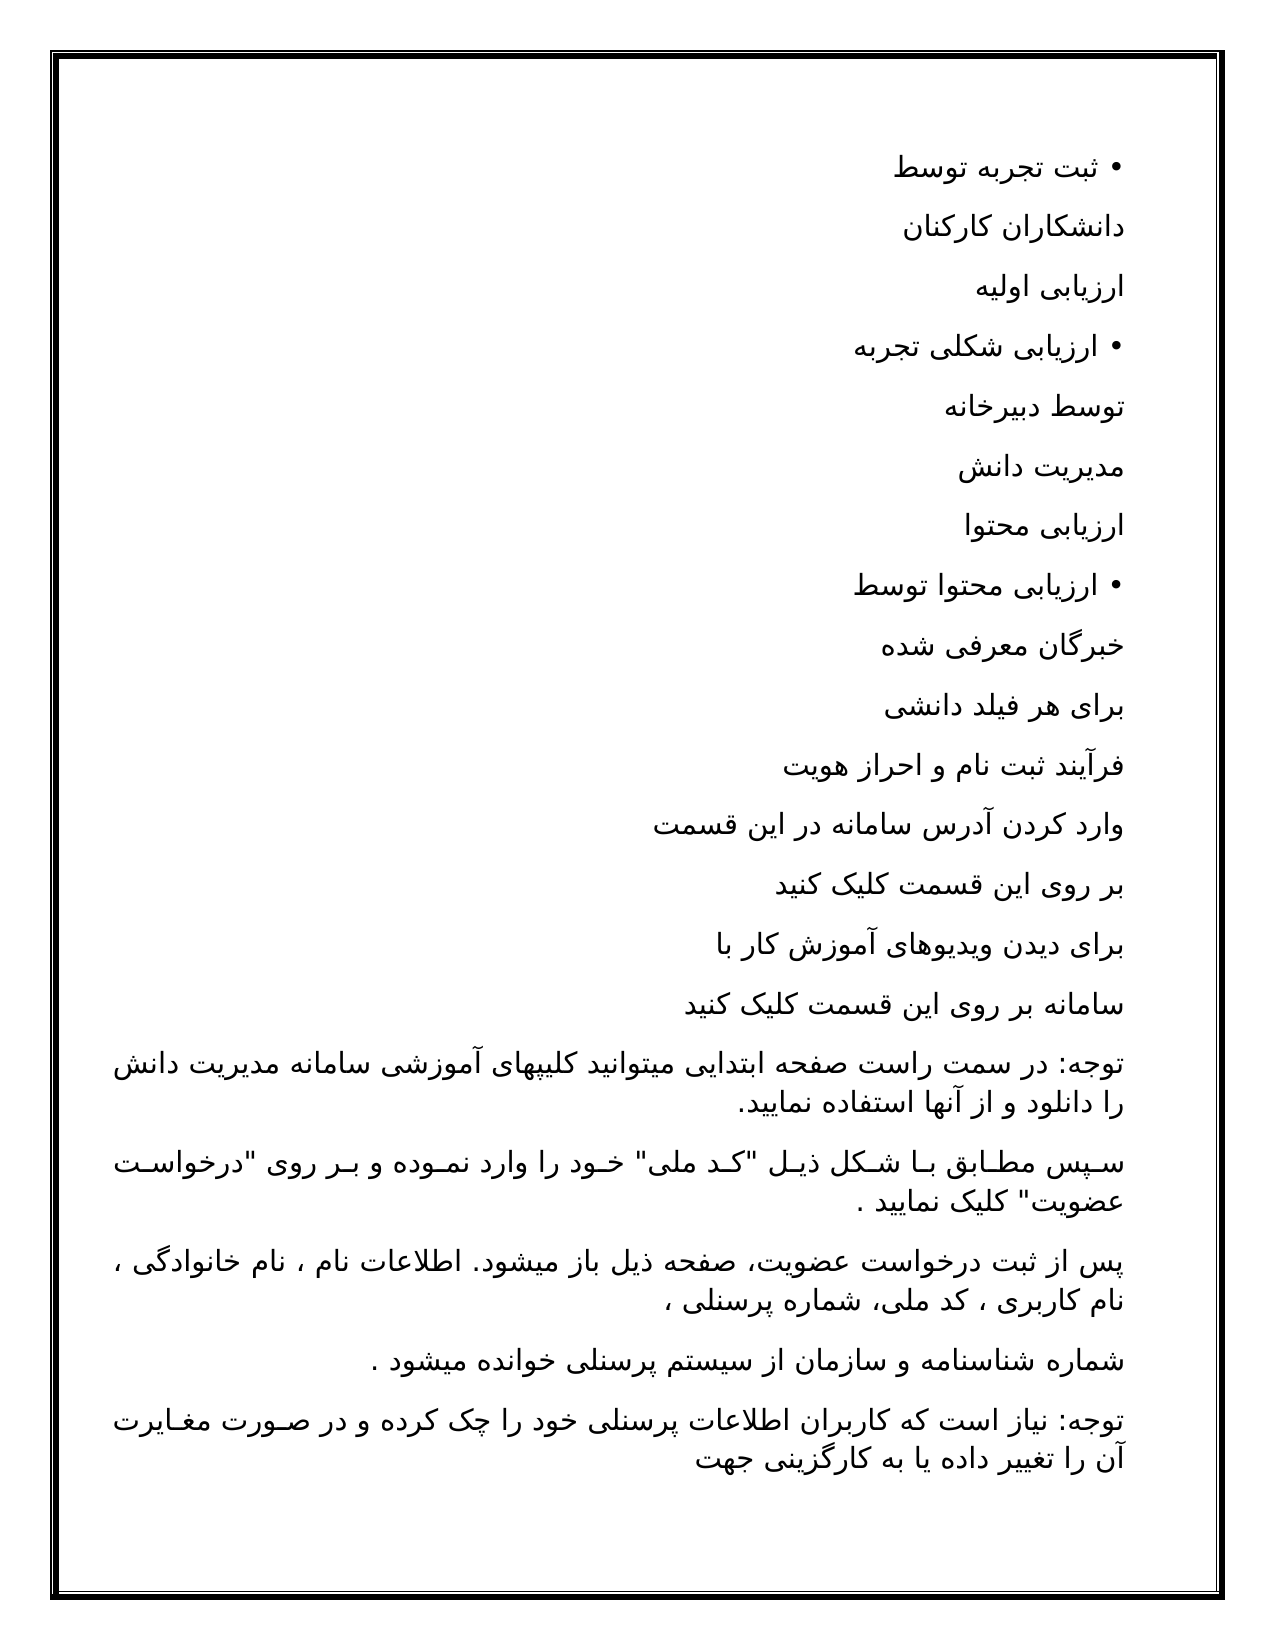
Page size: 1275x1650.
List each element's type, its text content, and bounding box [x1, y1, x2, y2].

text توسط دبیرخانه [112, 389, 1125, 423]
text • ارزیابی شکلی تجربه [112, 329, 1125, 363]
text سپس مطابق با شکل ذیل "کد ملی" خود را وارد نموده و بر روی "درخواست عضویت" کلیک نمایید . [112, 1146, 1125, 1218]
text وارد کردن آدرس سامانه در این قسمت [112, 808, 1125, 842]
text توجه: نیاز است که کاربران اطلاعات پرسنلی خود را چک کرده و در صورت مغایرت آن را تغییر داده یا به کارگزینی جهت [112, 1403, 1125, 1476]
text سامانه بر روی این قسمت کلیک کنید [112, 987, 1125, 1021]
text توجه: در سمت راست صفحه ابتدایی میتوانید کلیپهای آموزشی سامانه مدیریت دانش را دانلود و از آنها استفاده نمایید. [112, 1047, 1125, 1120]
text • ارزیابی محتوا توسط [112, 568, 1125, 602]
text برای دیدن ویدیوهای آموزش کار با [112, 927, 1125, 961]
text خبرگان معرفی شده [112, 628, 1125, 662]
text شماره شناسنامه و سازمان از سیستم پرسنلی خوانده میشود . [112, 1343, 1125, 1377]
text پس از ثبت درخواست عضویت، صفحه ذیل باز میشود. اطلاعات نام ، نام خانوادگی ، نام کاربری ، کد ملی، شماره پرسنلی ، [112, 1244, 1125, 1317]
text برای هر فیلد دانشی [112, 688, 1125, 722]
text دانشکاران کارکنان [112, 210, 1125, 244]
text مدیریت دانش [112, 449, 1125, 483]
text فرآیند ثبت نام و احراز هویت [112, 748, 1125, 782]
text • ثبت تجربه توسط [112, 150, 1125, 184]
text ارزیابی اولیه [112, 269, 1125, 303]
text ارزیابی محتوا [112, 509, 1125, 543]
text بر روی این قسمت کلیک کنید [112, 867, 1125, 901]
